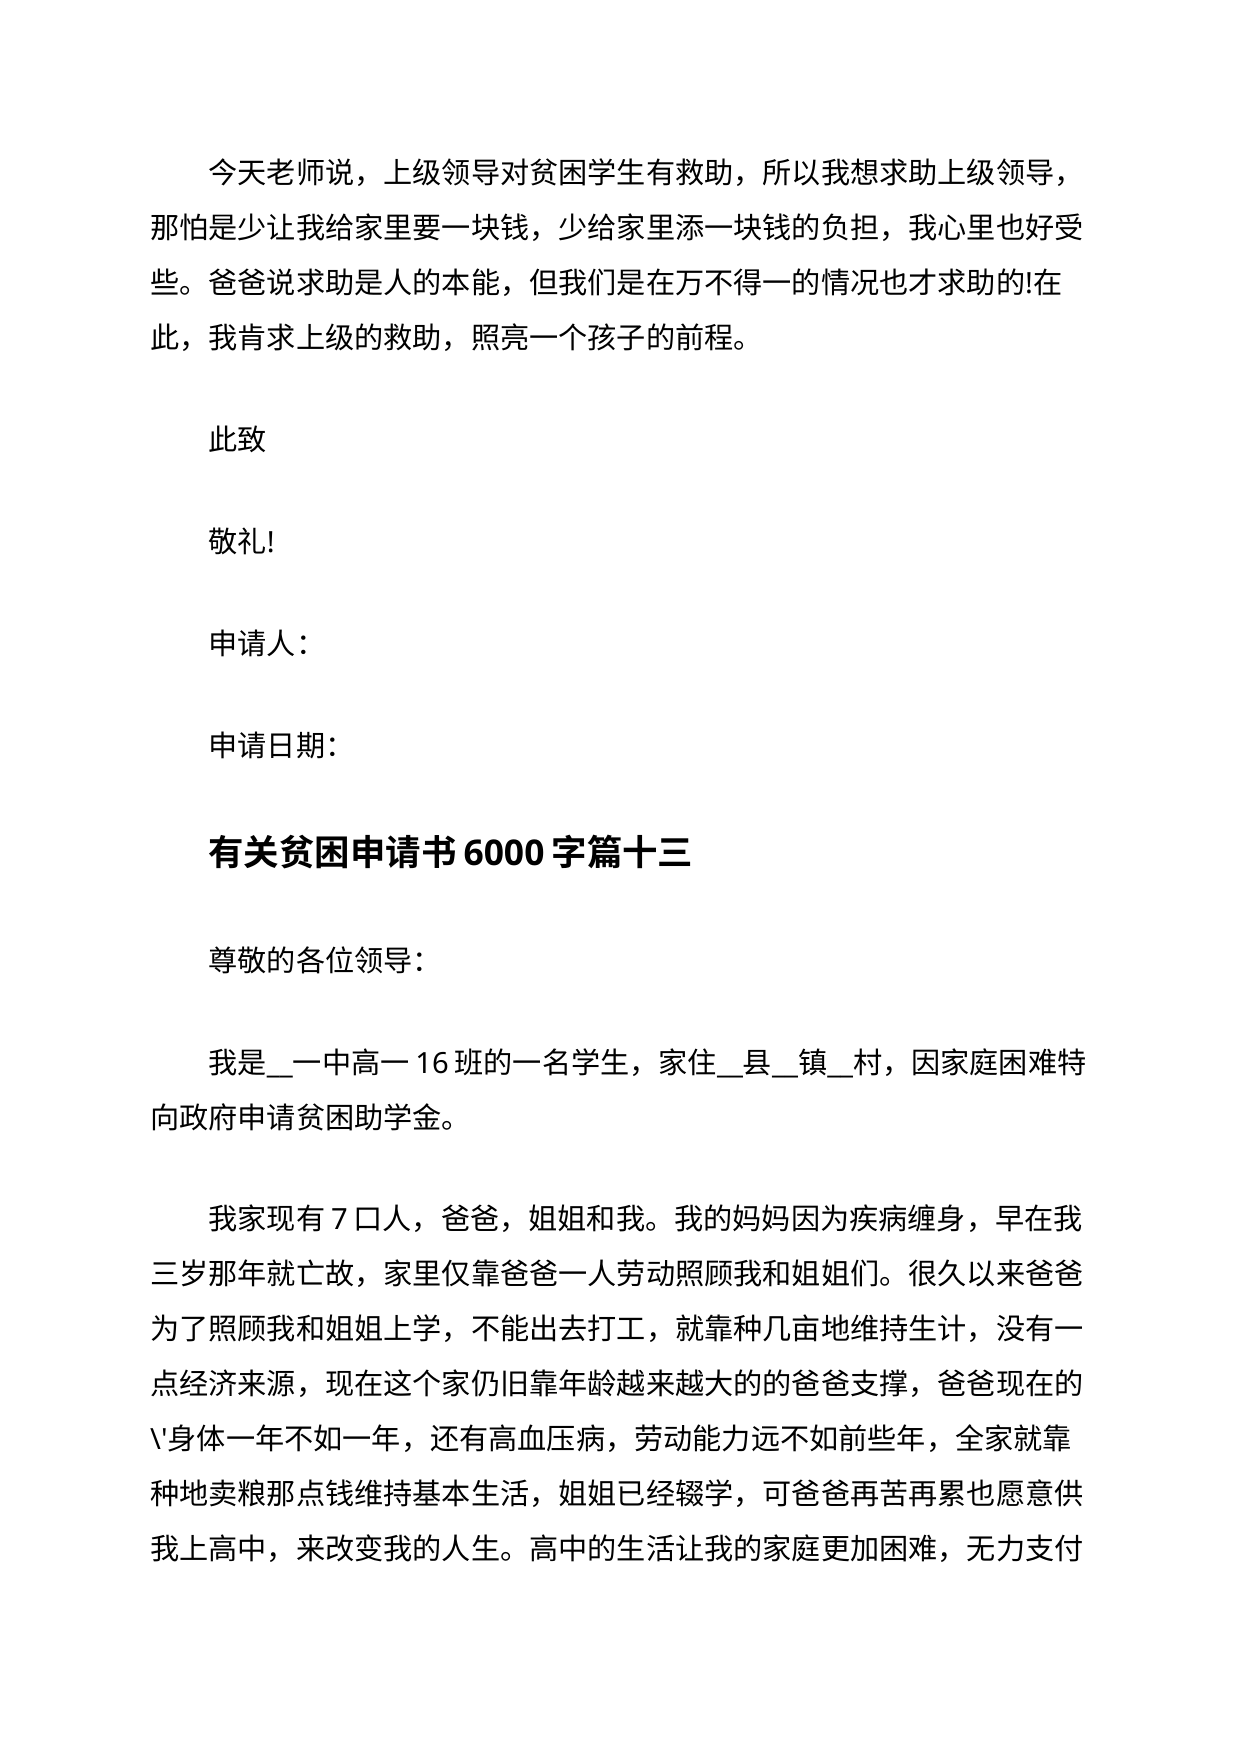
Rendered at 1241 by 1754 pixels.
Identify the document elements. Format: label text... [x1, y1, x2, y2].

text 有关贫困申请书6000字篇十三 [150, 824, 1090, 875]
text 我是__一中高一16班的一名学生，家住__县__镇__村，因家庭困难特向政府申请贫困助学金。 [150, 1039, 1090, 1136]
text 此致 [150, 417, 1090, 459]
text 今天老师说，上级领导对贫困学生有救助，所以我想求助上级领导，那怕是少让我给家里要一块钱，少给家里添一块钱的负担，我心里也好受些。爸爸说求助是人的本能，但我们是在万不得一的情况也才求助的!在此，我肯求上级的救助，照亮一个孩子的前程。 [150, 150, 1090, 357]
text 申请日期： [150, 722, 1090, 764]
text 尊敬的各位领导： [150, 937, 1090, 980]
text 敬礼! [150, 518, 1090, 561]
text 申请人： [150, 620, 1090, 663]
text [150, 1196, 1090, 1568]
